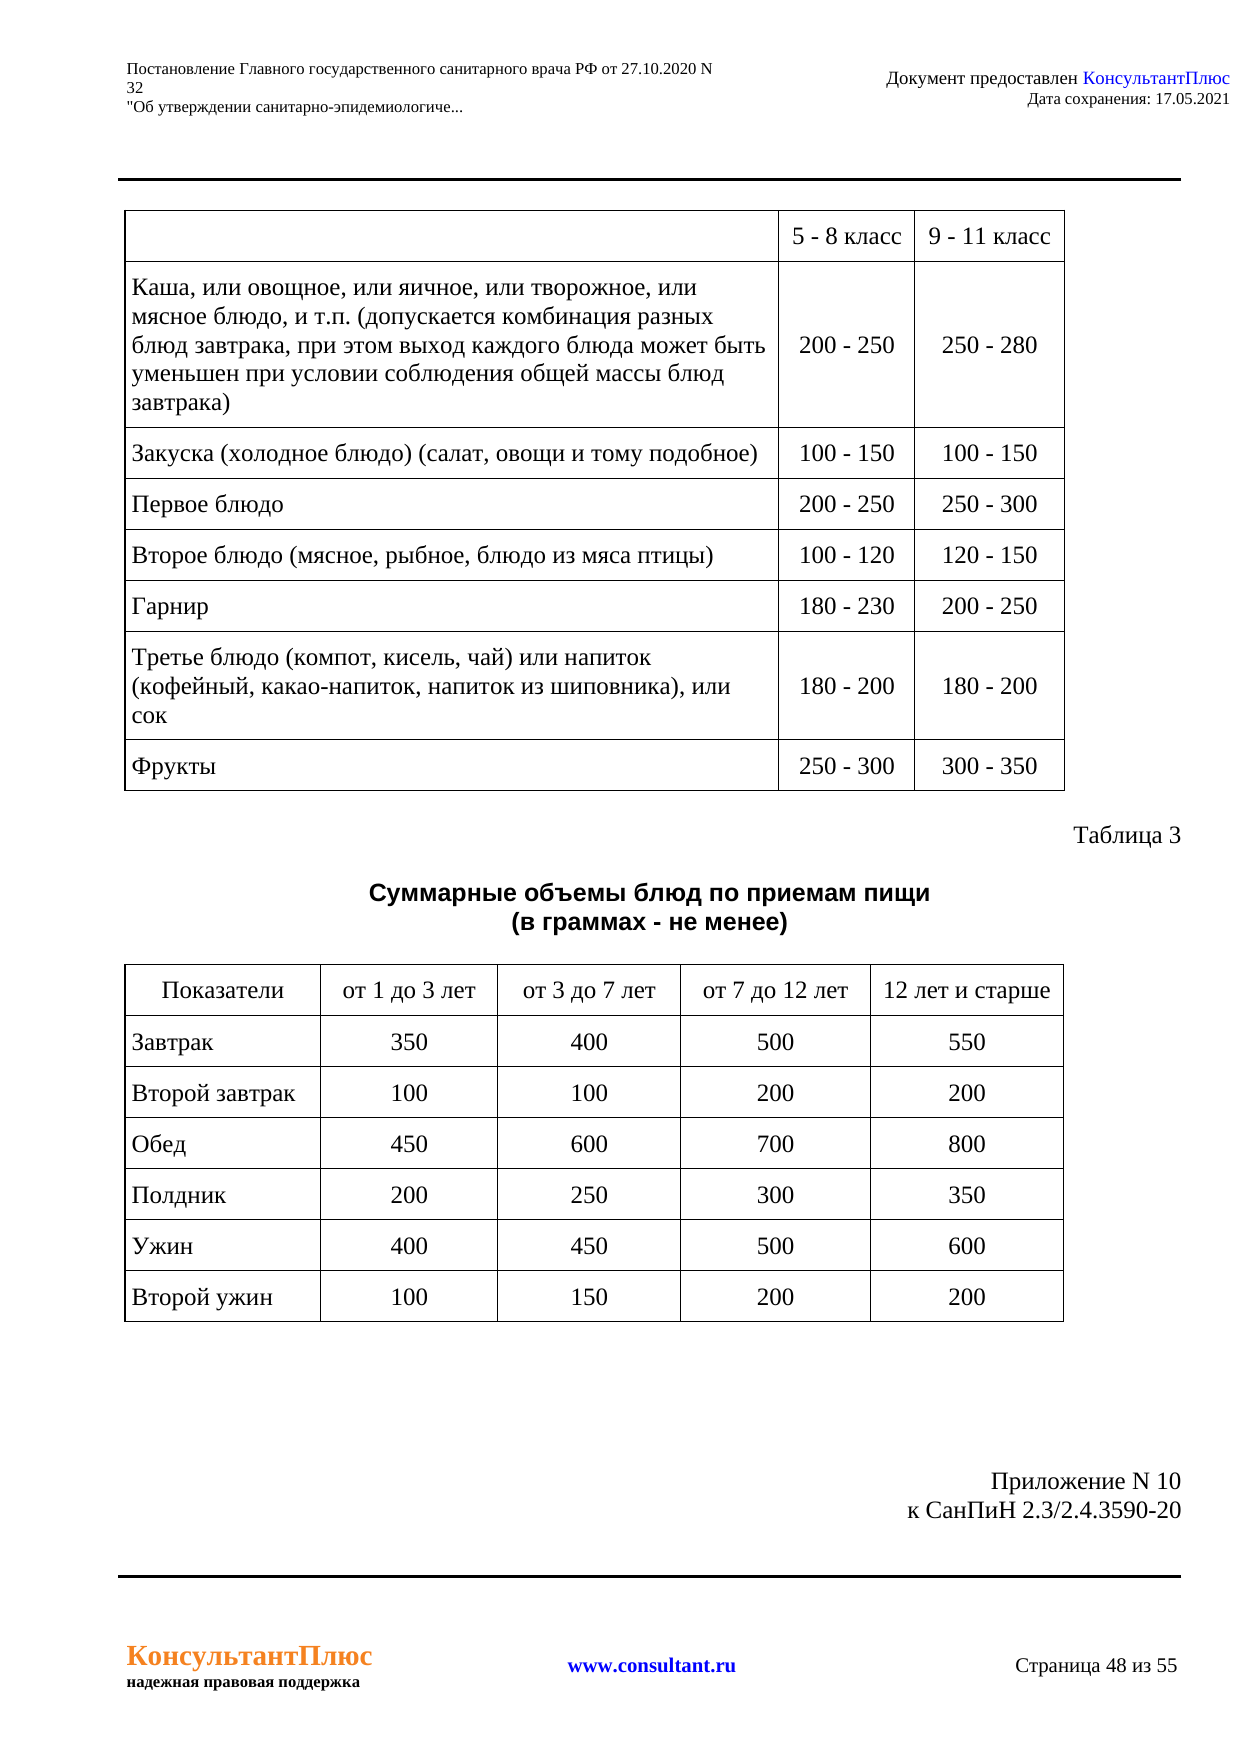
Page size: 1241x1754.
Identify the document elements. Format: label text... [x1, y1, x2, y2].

table_header Блюдо [126, 211, 778, 261]
table_cell 250 - 280 [915, 262, 1064, 427]
table_cell 100 - 150 [779, 428, 914, 478]
table_cell 500 [681, 1016, 870, 1066]
table_cell 300 - 350 [915, 740, 1064, 790]
table_cell Второе блюдо (мясное, рыбное, блюдо из мяса птицы) [126, 530, 778, 580]
table_cell 100 [321, 1067, 497, 1117]
table_cell 150 [498, 1271, 680, 1321]
table_header 12 лет и старше [871, 965, 1063, 1015]
table_header от 1 до 3 лет [321, 965, 497, 1015]
table_cell 350 [871, 1169, 1063, 1219]
table_cell 450 [321, 1118, 497, 1168]
table_cell Третье блюдо (компот, кисель, чай) или напиток (кофейный, какао-напиток, напиток из шиповника), или сок [126, 632, 778, 739]
table_cell 200 [871, 1271, 1063, 1321]
table_cell 200 - 250 [779, 479, 914, 529]
table_cell 100 [498, 1067, 680, 1117]
table_cell 200 - 250 [779, 262, 914, 427]
table_cell Обед [126, 1118, 320, 1168]
table_cell 120 - 150 [915, 530, 1064, 580]
title (в граммах - не менее) [118, 906, 1181, 935]
table_cell 550 [871, 1016, 1063, 1066]
table_cell 450 [498, 1220, 680, 1270]
table_cell 200 [321, 1169, 497, 1219]
table_cell Ужин [126, 1220, 320, 1270]
table_cell Закуска (холодное блюдо) (салат, овощи и тому подобное) [126, 428, 778, 478]
table_cell 600 [498, 1118, 680, 1168]
table_cell Фрукты [126, 740, 778, 790]
title Суммарные объемы блюд по приемам пищи [118, 878, 1181, 906]
table_cell 700 [681, 1118, 870, 1168]
table_cell 400 [498, 1016, 680, 1066]
table_cell 180 - 200 [779, 632, 914, 739]
table_cell Гарнир [126, 581, 778, 631]
table_cell Каша, или овощное, или яичное, или творожное, или мясное блюдо, и т.п. (допускается комбинация разных блюд завтрака, при этом выход каждого блюда может быть уменьшен при условии соблюдения общей массы блюд завтрака) [126, 262, 778, 427]
table_cell 9 - 11 класс [915, 211, 1064, 261]
table_cell 600 [871, 1220, 1063, 1270]
table_cell 100 [321, 1271, 497, 1321]
table_cell 100 - 120 [779, 530, 914, 580]
table_cell 500 [681, 1220, 870, 1270]
table_cell 250 [498, 1169, 680, 1219]
table_cell 400 [321, 1220, 497, 1270]
table_cell Завтрак [126, 1016, 320, 1066]
table_cell 350 [321, 1016, 497, 1066]
table_cell 200 - 250 [915, 581, 1064, 631]
table_cell 100 - 150 [915, 428, 1064, 478]
text Приложение N 10 [118, 1466, 1181, 1495]
table_cell 200 [681, 1067, 870, 1117]
table_header Показатели [126, 965, 320, 1015]
table_header от 3 до 7 лет [498, 965, 680, 1015]
table_cell 300 [681, 1169, 870, 1219]
table_cell 800 [871, 1118, 1063, 1168]
table_cell 5 - 8 класс [779, 211, 914, 261]
table_cell Второй ужин [126, 1271, 320, 1321]
table_cell 250 - 300 [915, 479, 1064, 529]
table_header от 7 до 12 лет [681, 965, 870, 1015]
table_cell 200 [871, 1067, 1063, 1117]
table_cell Первое блюдо [126, 479, 778, 529]
table_cell 200 [681, 1271, 870, 1321]
text Таблица 3 [118, 820, 1181, 849]
table_cell 250 - 300 [779, 740, 914, 790]
table_cell Полдник [126, 1169, 320, 1219]
text к СанПиН 2.3/2.4.3590-20 [118, 1495, 1181, 1523]
table_cell 180 - 200 [915, 632, 1064, 739]
table_cell 180 - 230 [779, 581, 914, 631]
table_cell Второй завтрак [126, 1067, 320, 1117]
